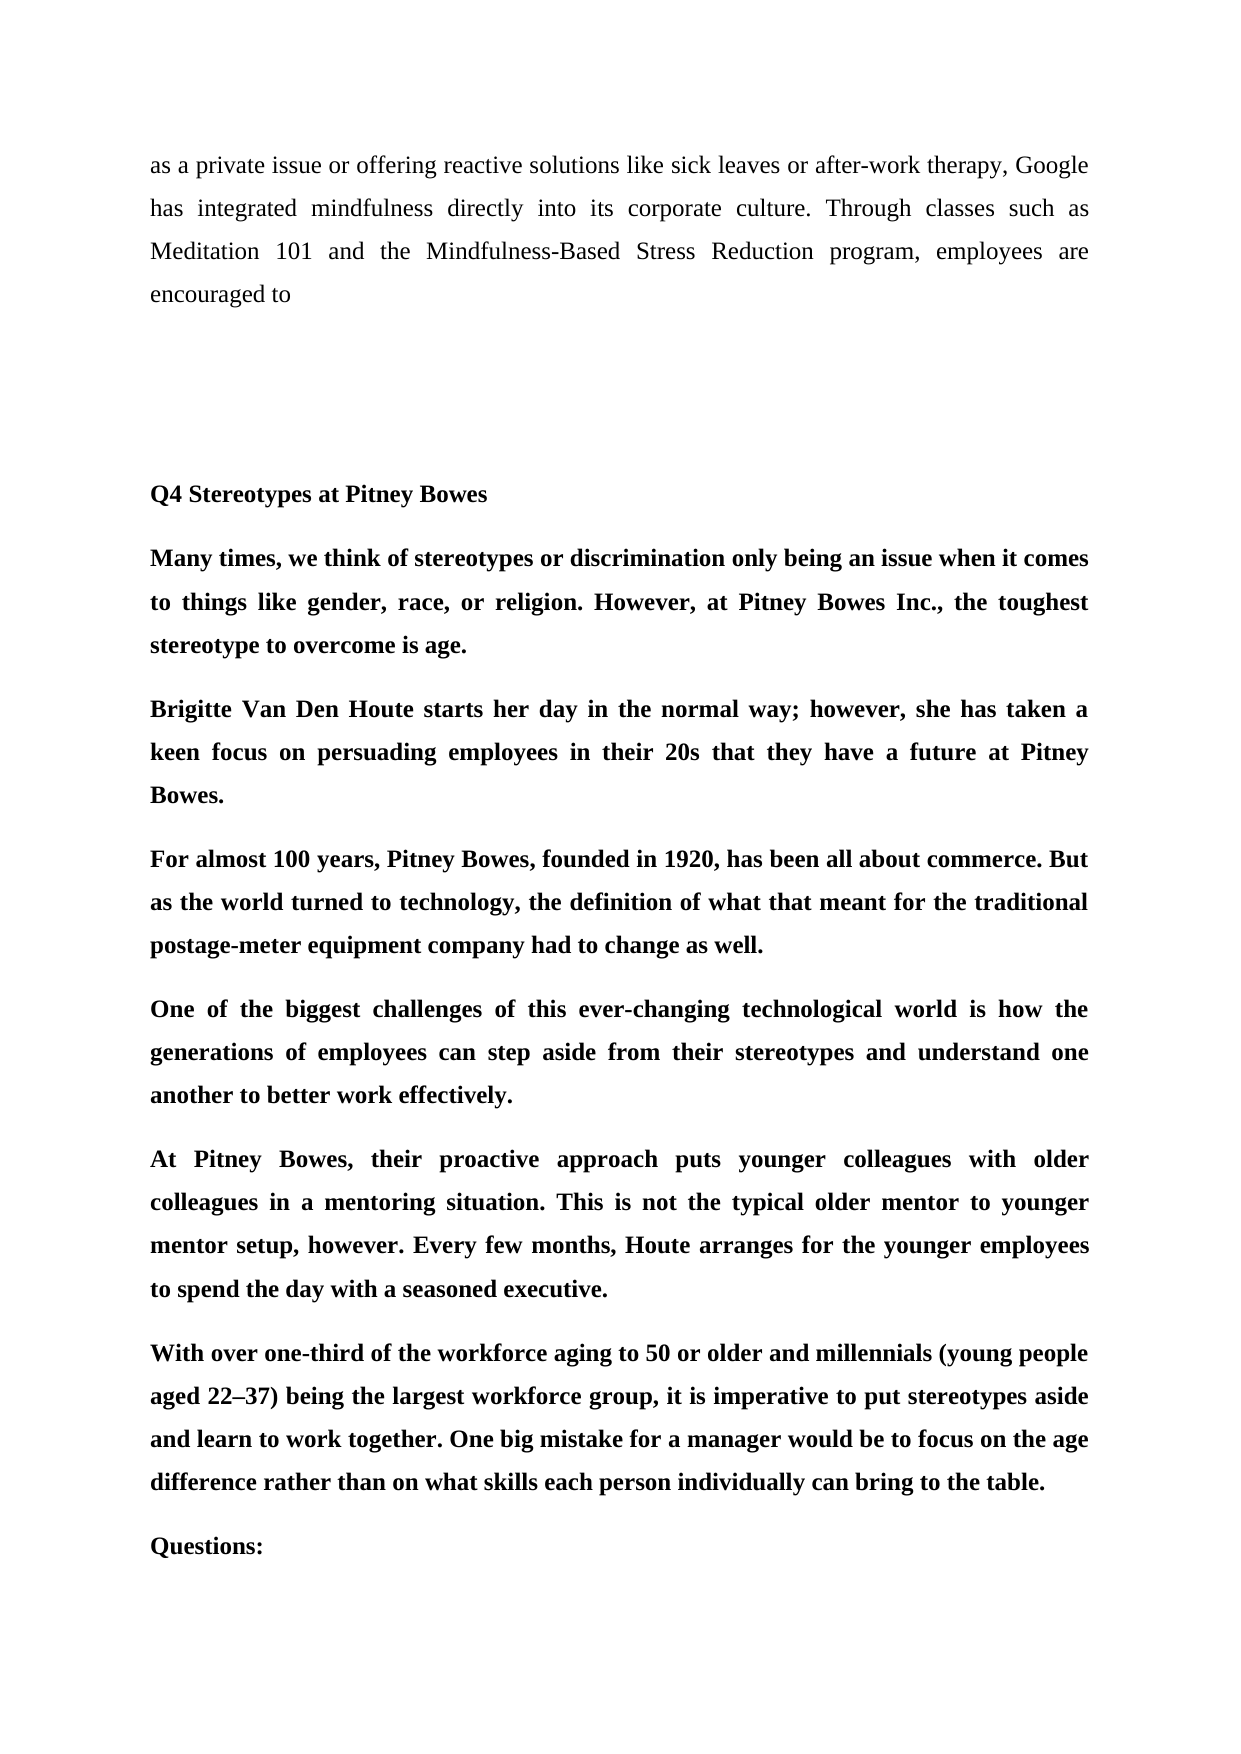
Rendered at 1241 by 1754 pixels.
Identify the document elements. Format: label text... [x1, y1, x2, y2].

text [150, 150, 1090, 308]
text Q4 Stereotypes at Pitney Bowes [150, 479, 1090, 508]
text At Pitney Bowes, their proactive approach puts younger colleagues with older colleagues in a mentoring situation. This is not the typical older mentor to younger mentor setup, however. Every few months, Houte arranges for the younger employees to spend the day with a seasoned executive. [150, 1144, 1090, 1302]
text Questions: [150, 1531, 1090, 1560]
text Brigitte Van Den Houte starts her day in the normal way; however, she has taken a keen focus on persuading employees in their 20s that they have a future at Pitney Bowes. [150, 694, 1090, 809]
text For almost 100 years, Pitney Bowes, founded in 1920, has been all about commerce. But as the world turned to technology, the definition of what that meant for the traditional postage-meter equipment company had to change as well. [150, 844, 1090, 959]
text One of the biggest challenges of this ever-changing technological world is how the generations of employees can step aside from their stereotypes and understand one another to better work effectively. [150, 994, 1090, 1109]
text With over one-third of the workforce aging to 50 or older and millennials (young people aged 22–37) being the largest workforce group, it is imperative to put stereotypes aside and learn to work together. One big mistake for a manager would be to focus on the age difference rather than on what skills each person individually can bring to the table. [150, 1338, 1090, 1496]
text Many times, we think of stereotypes or discrimination only being an issue when it comes to things like gender, race, or religion. However, at Pitney Bowes Inc., the toughest stereotype to overcome is age. [150, 543, 1090, 658]
